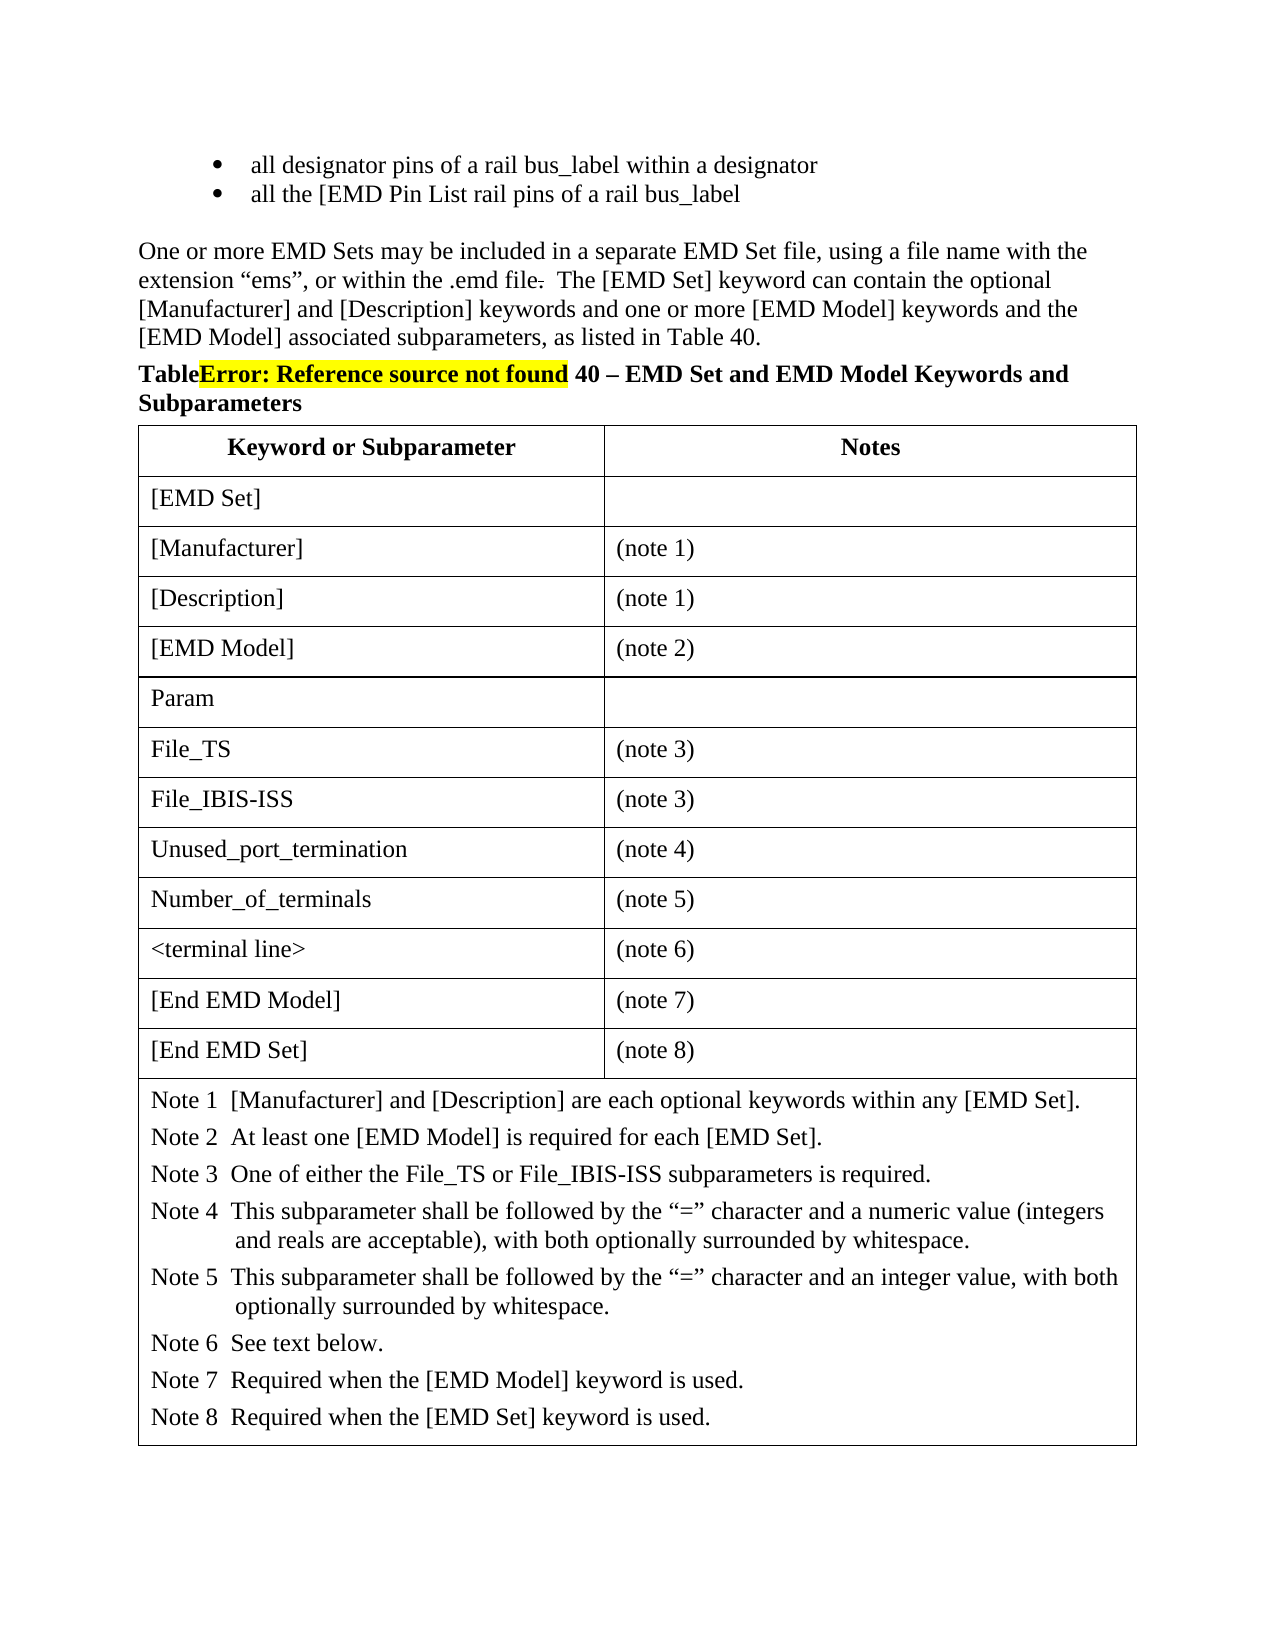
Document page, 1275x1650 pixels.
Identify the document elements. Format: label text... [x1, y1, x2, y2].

table_cell Param [139, 678, 604, 727]
table_cell [Description] [139, 577, 604, 626]
table_cell (note 7) [605, 979, 1136, 1028]
table_cell [EMD Set] [139, 477, 604, 526]
table_header Keyword or Subparameter [139, 426, 604, 476]
text One or more EMD Sets may be included in a separate EMD Set file, using a file name with the extension “ems”, or within the .emd file. The [EMD Set] keyword can contain the optional [Manufacturer] and [Description] keywords and one or more [EMD Model] keywords and the [EMD Model] associated subparameters, as listed in Table 40. [138, 236, 1137, 351]
table_cell (note 4) [605, 828, 1136, 877]
table_cell Number_of_terminals [139, 878, 604, 927]
table_cell (note 6) [605, 929, 1136, 978]
table_cell Note 1 [Manufacturer] and [Description] are each optional keywords within any [EMD Set]. Note 2 At least one [EMD Model] is required for each [EMD Set]. Note 3 One of either the File_TS or File_IBIS-ISS subparameters is required. Note 4 This subparameter shall be followed by the “=” character and a numeric value (integers and reals are acceptable), with both optionally surrounded by whitespace. Note 5 This subparameter shall be followed by the “=” character and an integer value, with both optionally surrounded by whitespace. Note 6 See text below. Note 7 Required when the [EMD Model] keyword is used. Note 8 Required when the [EMD Set] keyword is used. [139, 1079, 1136, 1445]
table_cell [605, 477, 1136, 526]
list all designator pins of a rail bus_label within a designator [213, 150, 1137, 179]
table_cell [605, 678, 1136, 727]
table_cell (note 2) [605, 627, 1136, 676]
table_header Notes [605, 426, 1136, 476]
table_cell [Manufacturer] [139, 527, 604, 576]
list all the [EMD Pin List rail pins of a rail bus_label [213, 179, 1137, 207]
table_cell (note 5) [605, 878, 1136, 927]
table_cell File_TS [139, 728, 604, 777]
table_cell Unused_port_termination [139, 828, 604, 877]
table_cell [End EMD Model] [139, 979, 604, 1028]
table_cell (note 3) [605, 778, 1136, 827]
table_cell (note 1) [605, 527, 1136, 576]
table_cell [End EMD Set] [139, 1029, 604, 1078]
table_cell File_IBIS-ISS [139, 778, 604, 827]
table_cell (note 1) [605, 577, 1136, 626]
table_cell (note 3) [605, 728, 1136, 777]
table_cell (note 8) [605, 1029, 1136, 1078]
table_cell <terminal line> [139, 929, 604, 978]
table_cell [EMD Model] [139, 627, 604, 676]
